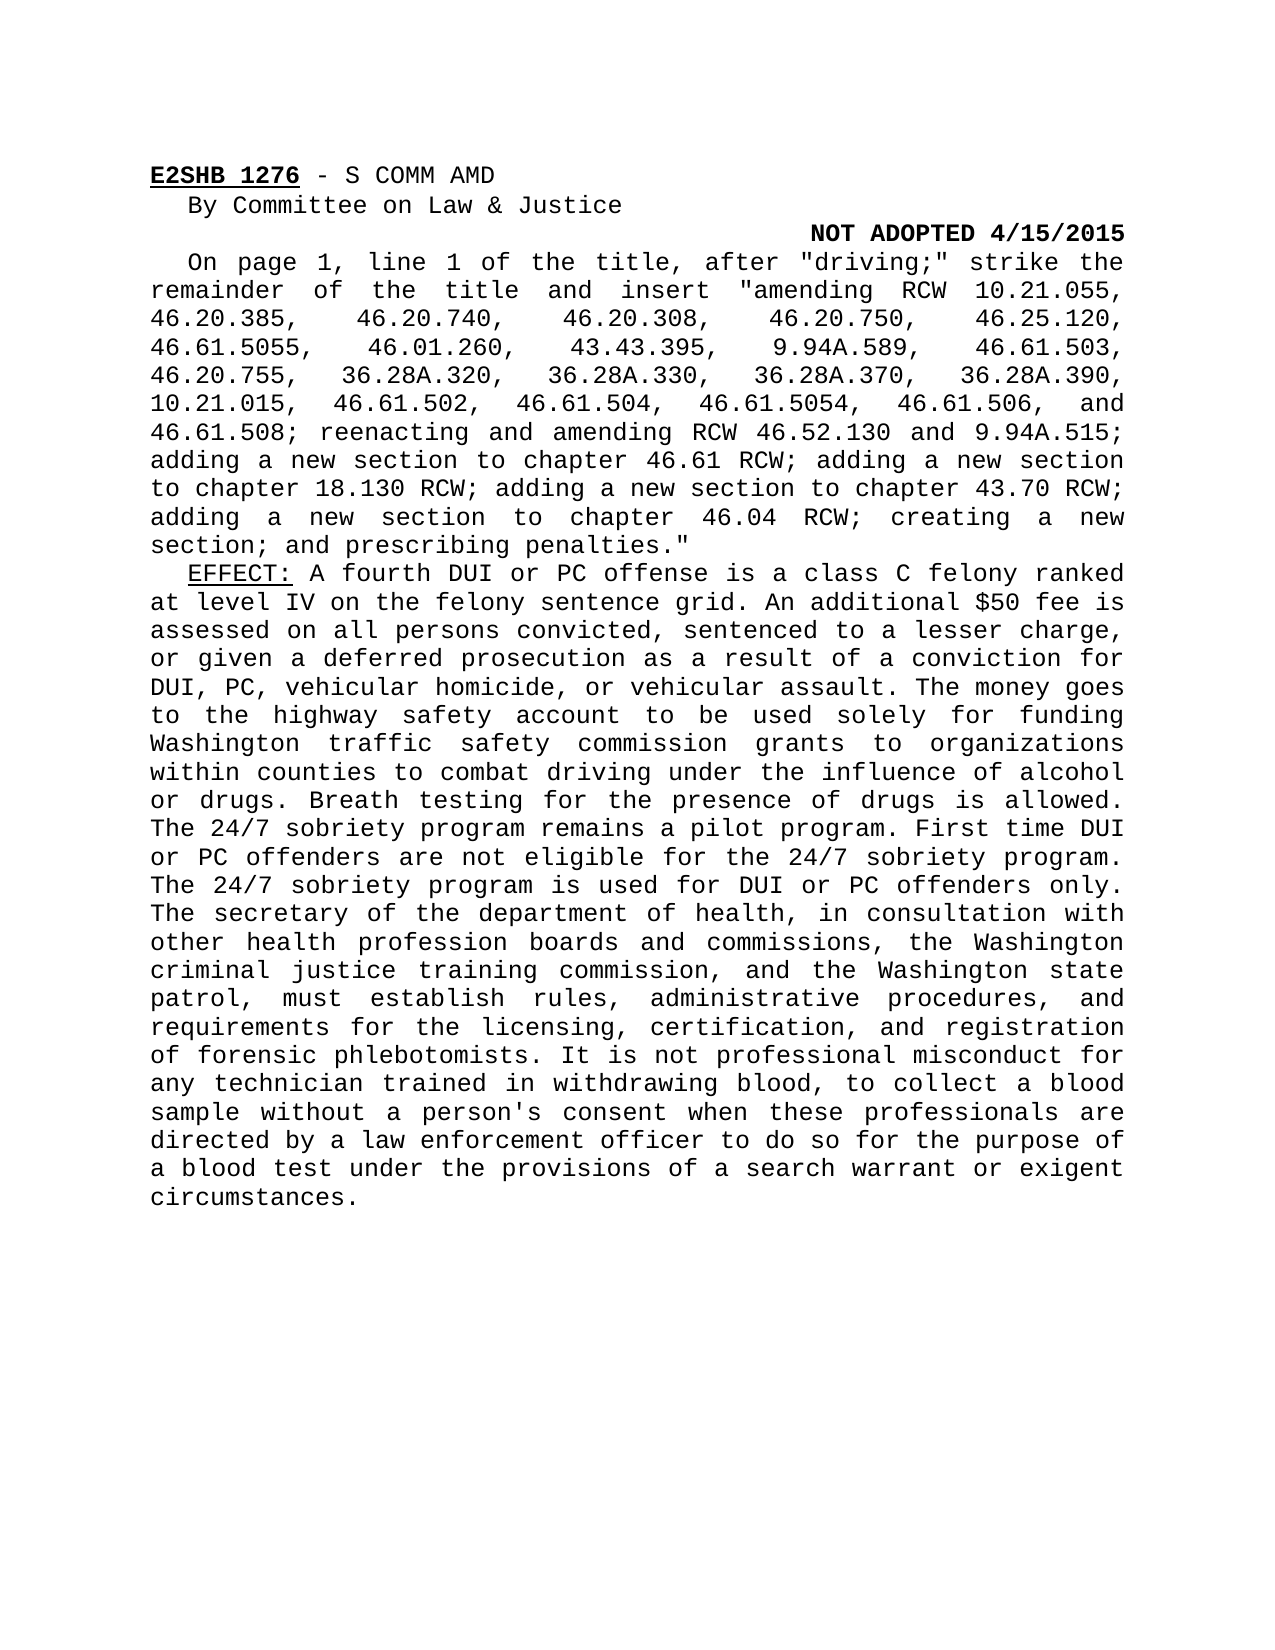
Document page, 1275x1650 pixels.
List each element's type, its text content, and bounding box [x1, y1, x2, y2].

text On page 1, line 1 of the title, after "driving;" strike the remainder of the title and insert "amending RCW 10.21.055, 46.20.385, 46.20.740, 46.20.308, 46.20.750, 46.25.120, 46.61.5055, 46.01.260, 43.43.395, 9.94A.589, 46.61.503, 46.20.755, 36.28A.320, 36.28A.330, 36.28A.370, 36.28A.390, 10.21.015, 46.61.502, 46.61.504, 46.61.5054, 46.61.506, and 46.61.508; reenacting and amending RCW 46.52.130 and 9.94A.515; adding a new section to chapter 46.61 RCW; adding a new section to chapter 18.130 RCW; adding a new section to chapter 43.70 RCW; adding a new section to chapter 46.04 RCW; creating a new section; and prescribing penalties." [150, 249, 1125, 561]
text By Committee on Law & Justice [150, 192, 1125, 221]
text EFFECT: A fourth DUI or PC offense is a class C felony ranked at level IV on the felony sentence grid. An additional $50 fee is assessed on all persons convicted, sentenced to a lesser charge, or given a deferred prosecution as a result of a conviction for DUI, PC, vehicular homicide, or vehicular assault. The money goes to the highway safety account to be used solely for funding Washington traffic safety commission grants to organizations within counties to combat driving under the influence of alcohol or drugs. Breath testing for the presence of drugs is allowed. The 24/7 sobriety program remains a pilot program. First time DUI or PC offenders are not eligible for the 24/7 sobriety program. The 24/7 sobriety program is used for DUI or PC offenders only. The secretary of the department of health, in consultation with other health profession boards and commissions, the Washington criminal justice training commission, and the Washington state patrol, must establish rules, administrative procedures, and requirements for the licensing, certification, and registration of forensic phlebotomists. It is not professional misconduct for any technician trained in withdrawing blood, to collect a blood sample without a person's consent when these professionals are directed by a law enforcement officer to do so for the purpose of a blood test under the provisions of a search warrant or exigent circumstances. [150, 561, 1125, 1212]
text NOT ADOPTED 4/15/2015 [150, 221, 1125, 249]
text E2SHB 1276 - S COMM AMD [150, 150, 1125, 192]
